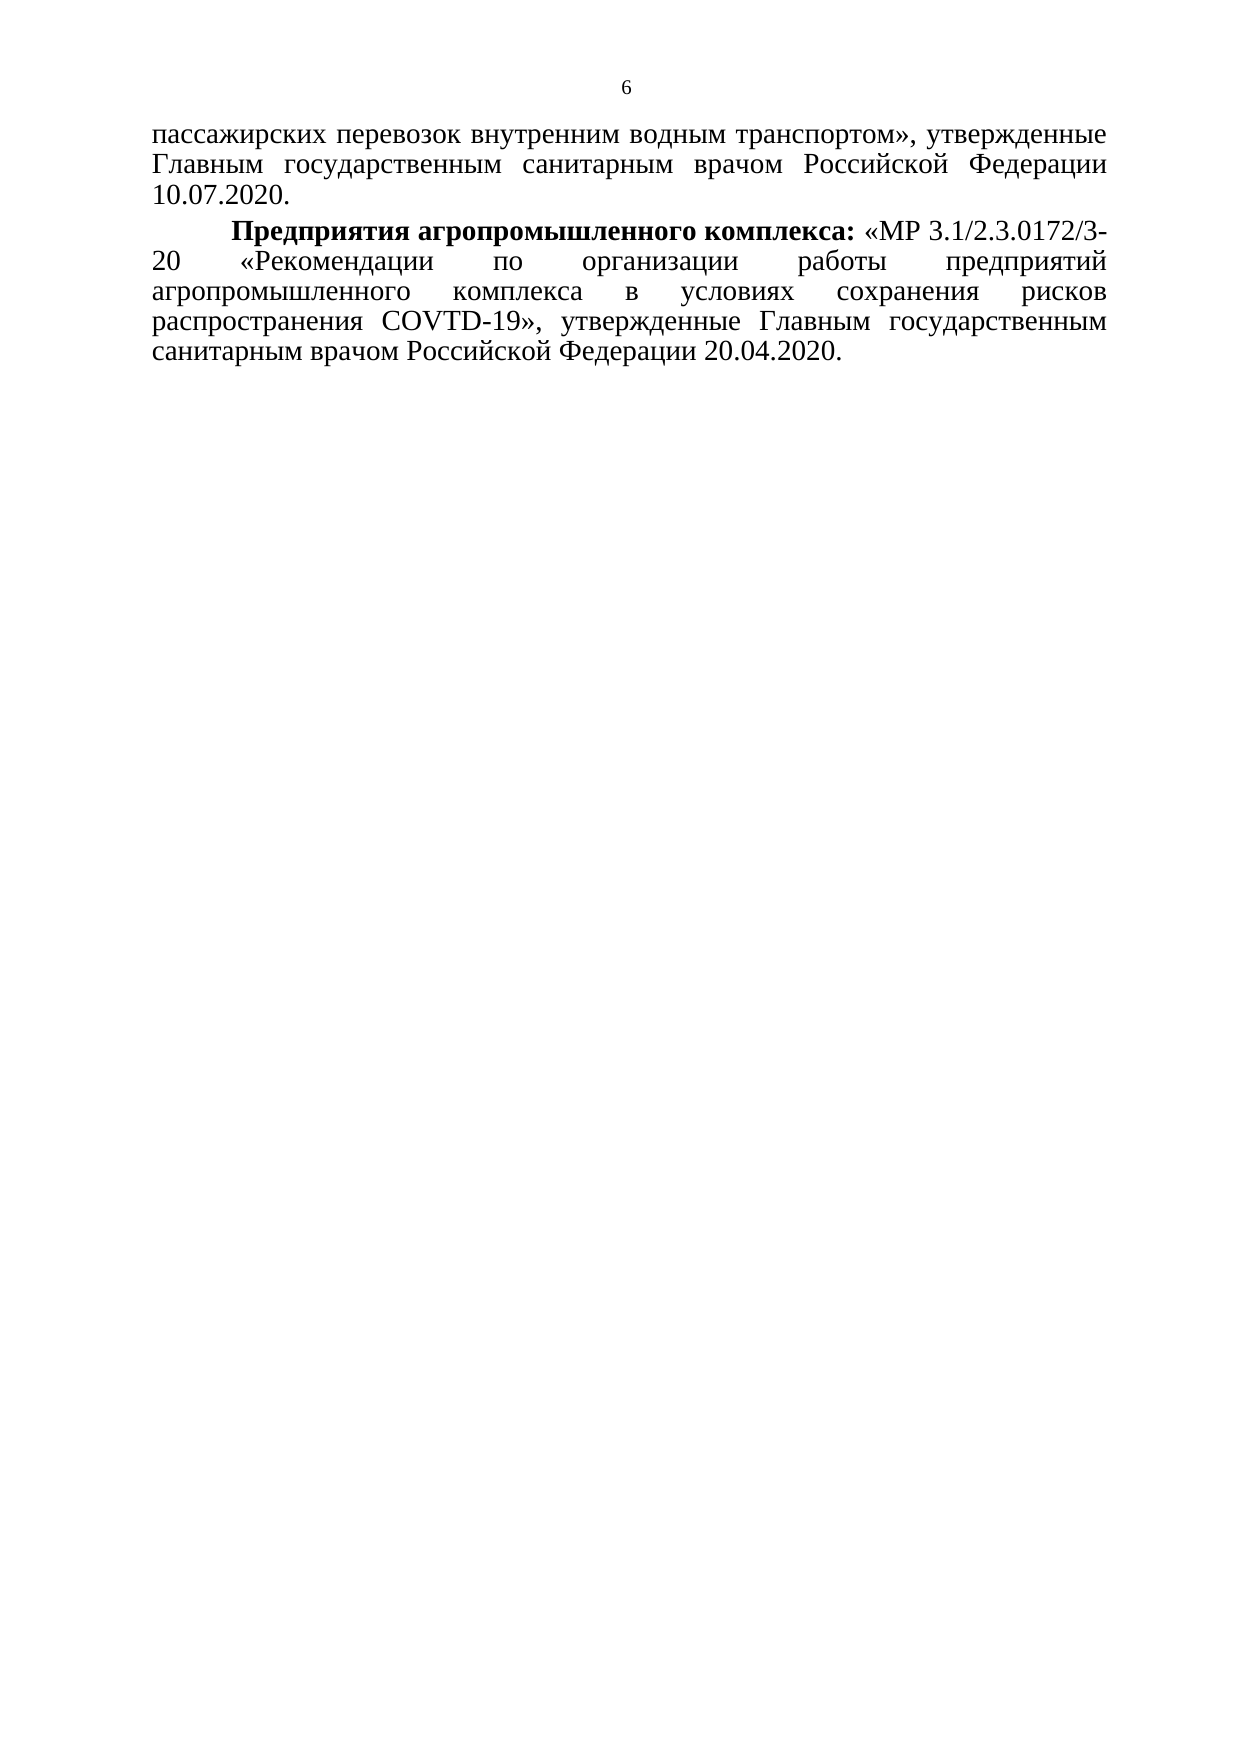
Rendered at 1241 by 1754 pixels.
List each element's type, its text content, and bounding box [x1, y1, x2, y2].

text Предприятия агропромышленного комплекса: «МР 3.1/2.3.0172/3-20 «Рекомендации по организации работы предприятий агропромышленного комплекса в условиях сохранения рисков распространения COVTD-19», утвержденные Главным государственным санитарным врачом Российской Федерации 20.04.2020. [152, 217, 1107, 367]
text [152, 118, 1107, 211]
